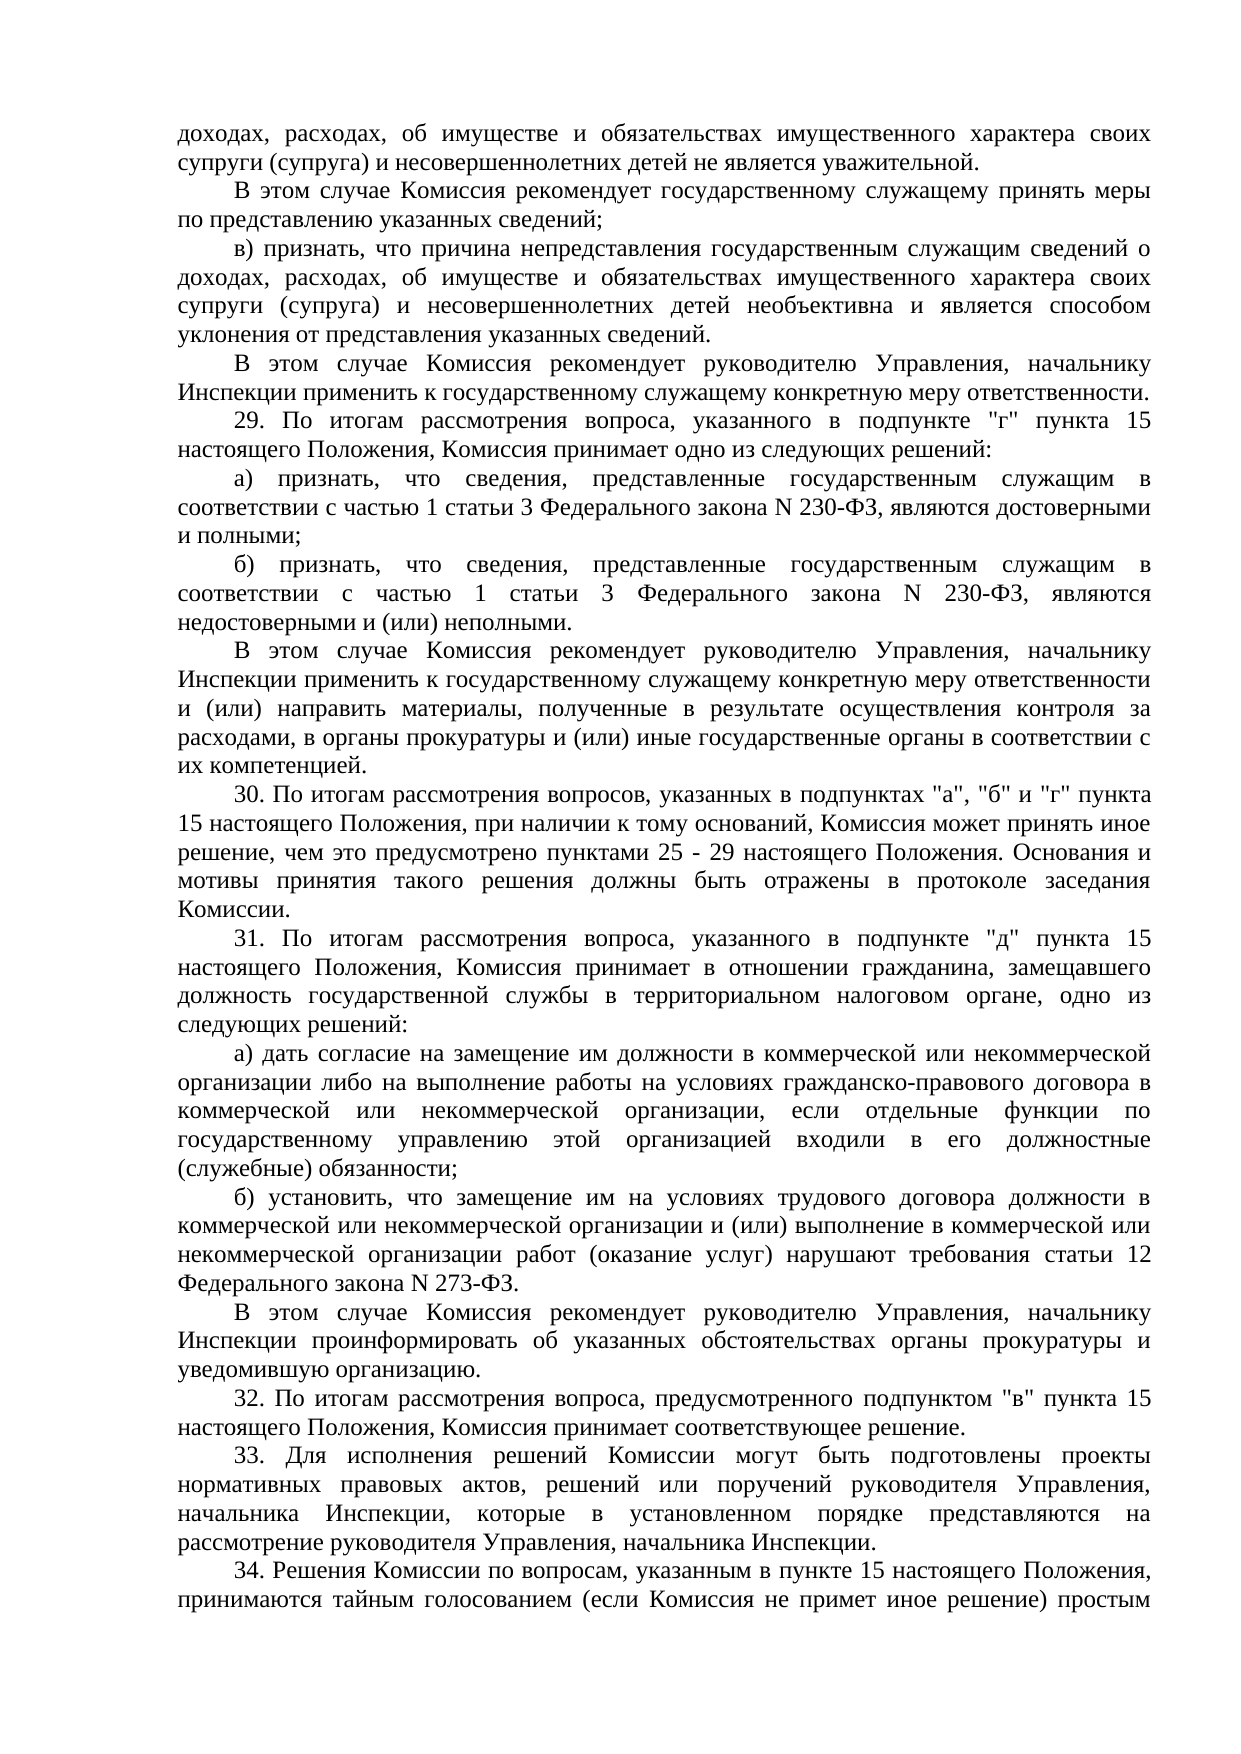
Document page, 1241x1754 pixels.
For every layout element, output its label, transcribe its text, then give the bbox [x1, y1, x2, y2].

text В этом случае Комиссия рекомендует руководителю Управления, начальнику Инспекции применить к государственному служащему конкретную меру ответственности. [177, 348, 1152, 406]
text в) признать, что причина непредставления государственным служащим сведений о доходах, расходах, об имуществе и обязательствах имущественного характера своих супруги (супруга) и несовершеннолетних детей необъективна и является способом уклонения от представления указанных сведений. [177, 233, 1152, 348]
text 33. Для исполнения решений Комиссии могут быть подготовлены проекты нормативных правовых актов, решений или поручений руководителя Управления, начальника Инспекции, которые в установленном порядке представляются на рассмотрение руководителя Управления, начальника Инспекции. [177, 1441, 1152, 1556]
text В этом случае Комиссия рекомендует руководителю Управления, начальнику Инспекции проинформировать об указанных обстоятельствах органы прокуратуры и уведомившую организацию. [177, 1297, 1152, 1383]
text В этом случае Комиссия рекомендует государственному служащему принять меры по представлению указанных сведений; [177, 176, 1152, 233]
text 30. По итогам рассмотрения вопросов, указанных в подпунктах "а", "б" и "г" пункта 15 настоящего Положения, при наличии к тому оснований, Комиссия может принять иное решение, чем это предусмотрено пунктами 25 - 29 настоящего Положения. Основания и мотивы принятия такого решения должны быть отражены в протоколе заседания Комиссии. [177, 779, 1152, 923]
text а) признать, что сведения, представленные государственным служащим в соответствии с частью 1 статьи 3 Федерального закона N 230-ФЗ, являются достоверными и полными; [177, 463, 1152, 549]
text В этом случае Комиссия рекомендует руководителю Управления, начальнику Инспекции применить к государственному служащему конкретную меру ответственности и (или) направить материалы, полученные в результате осуществления контроля за расходами, в органы прокуратуры и (или) иные государственные органы в соответствии с их компетенцией. [177, 636, 1152, 779]
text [177, 1556, 1152, 1613]
text б) признать, что сведения, представленные государственным служащим в соответствии с частью 1 статьи 3 Федерального закона N 230-ФЗ, являются недостоверными и (или) неполными. [177, 549, 1152, 636]
text б) установить, что замещение им на условиях трудового договора должности в коммерческой или некоммерческой организации и (или) выполнение в коммерческой или некоммерческой организации работ (оказание услуг) нарушают требования статьи 12 Федерального закона N 273-ФЗ. [177, 1182, 1152, 1297]
text а) дать согласие на замещение им должности в коммерческой или некоммерческой организации либо на выполнение работы на условиях гражданско-правового договора в коммерческой или некоммерческой организации, если отдельные функции по государственному управлению этой организацией входили в его должностные (служебные) обязанности; [177, 1038, 1152, 1182]
text 29. По итогам рассмотрения вопроса, указанного в подпункте "г" пункта 15 настоящего Положения, Комиссия принимает одно из следующих решений: [177, 406, 1152, 463]
text 32. По итогам рассмотрения вопроса, предусмотренного подпунктом "в" пункта 15 настоящего Положения, Комиссия принимает соответствующее решение. [177, 1383, 1152, 1441]
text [177, 118, 1152, 176]
text 31. По итогам рассмотрения вопроса, указанного в подпункте "д" пункта 15 настоящего Положения, Комиссия принимает в отношении гражданина, замещавшего должность государственной службы в территориальном налоговом органе, одно из следующих решений: [177, 923, 1152, 1038]
